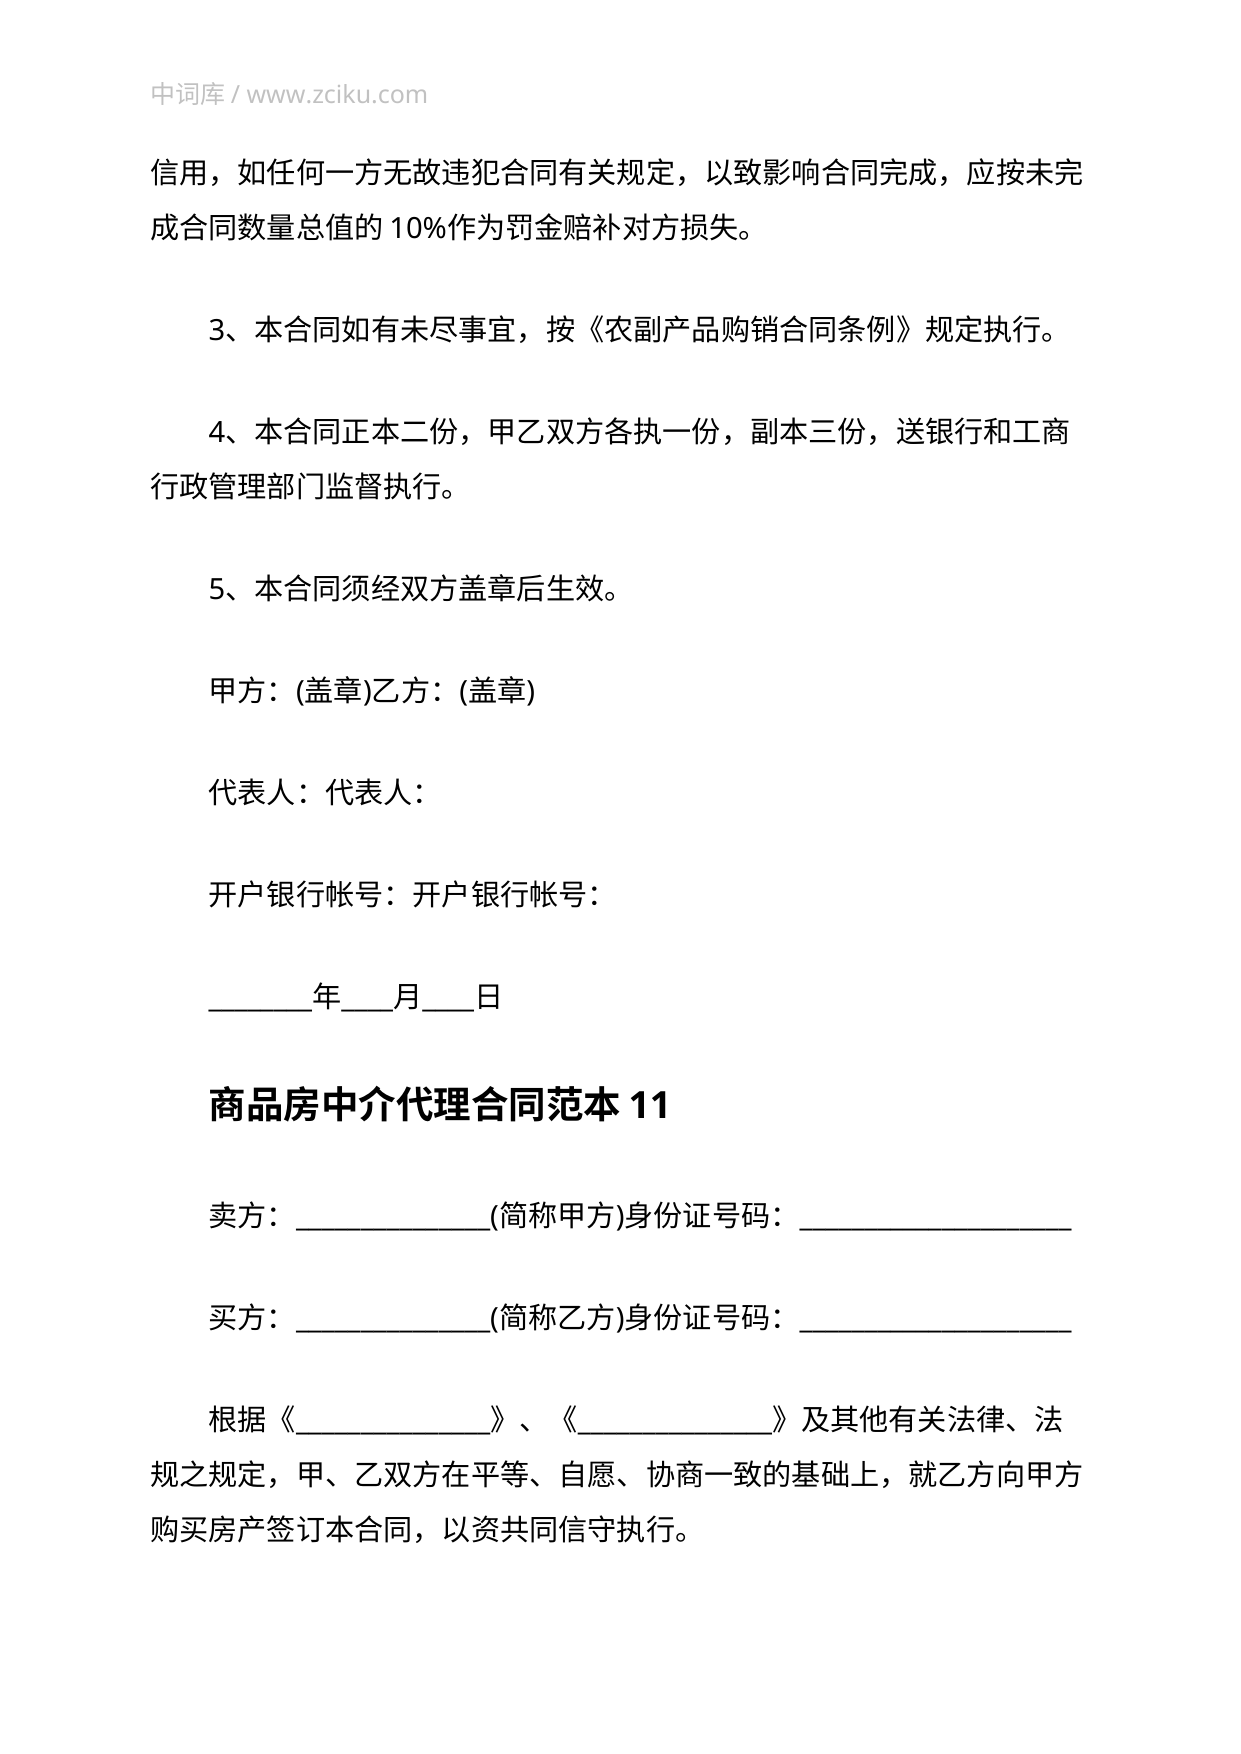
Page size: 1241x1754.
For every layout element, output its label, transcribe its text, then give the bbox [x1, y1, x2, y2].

text 开户银行帐号：开户银行帐号： [150, 871, 1090, 914]
text 商品房中介代理合同范本11 [150, 1075, 1090, 1129]
text 代表人：代表人： [150, 769, 1090, 812]
text 买方：_______________(简称乙方)身份证号码：_____________________ [150, 1295, 1090, 1337]
text 甲方：(盖章)乙方：(盖章) [150, 668, 1090, 710]
text 根据《_______________》、《_______________》及其他有关法律、法规之规定，甲、乙双方在平等、自愿、协商一致的基础上，就乙方向甲方购买房产签订本合同，以资共同信守执行。 [150, 1397, 1090, 1549]
text 4、本合同正本二份，甲乙双方各执一份，副本三份，送银行和工商行政管理部门监督执行。 [150, 409, 1090, 506]
text 5、本合同须经双方盖章后生效。 [150, 566, 1090, 608]
text 卖方：_______________(简称甲方)身份证号码：_____________________ [150, 1193, 1090, 1235]
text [150, 150, 1090, 247]
text ________年____月____日 [150, 973, 1090, 1016]
text 3、本合同如有未尽事宜，按《农副产品购销合同条例》规定执行。 [150, 307, 1090, 349]
